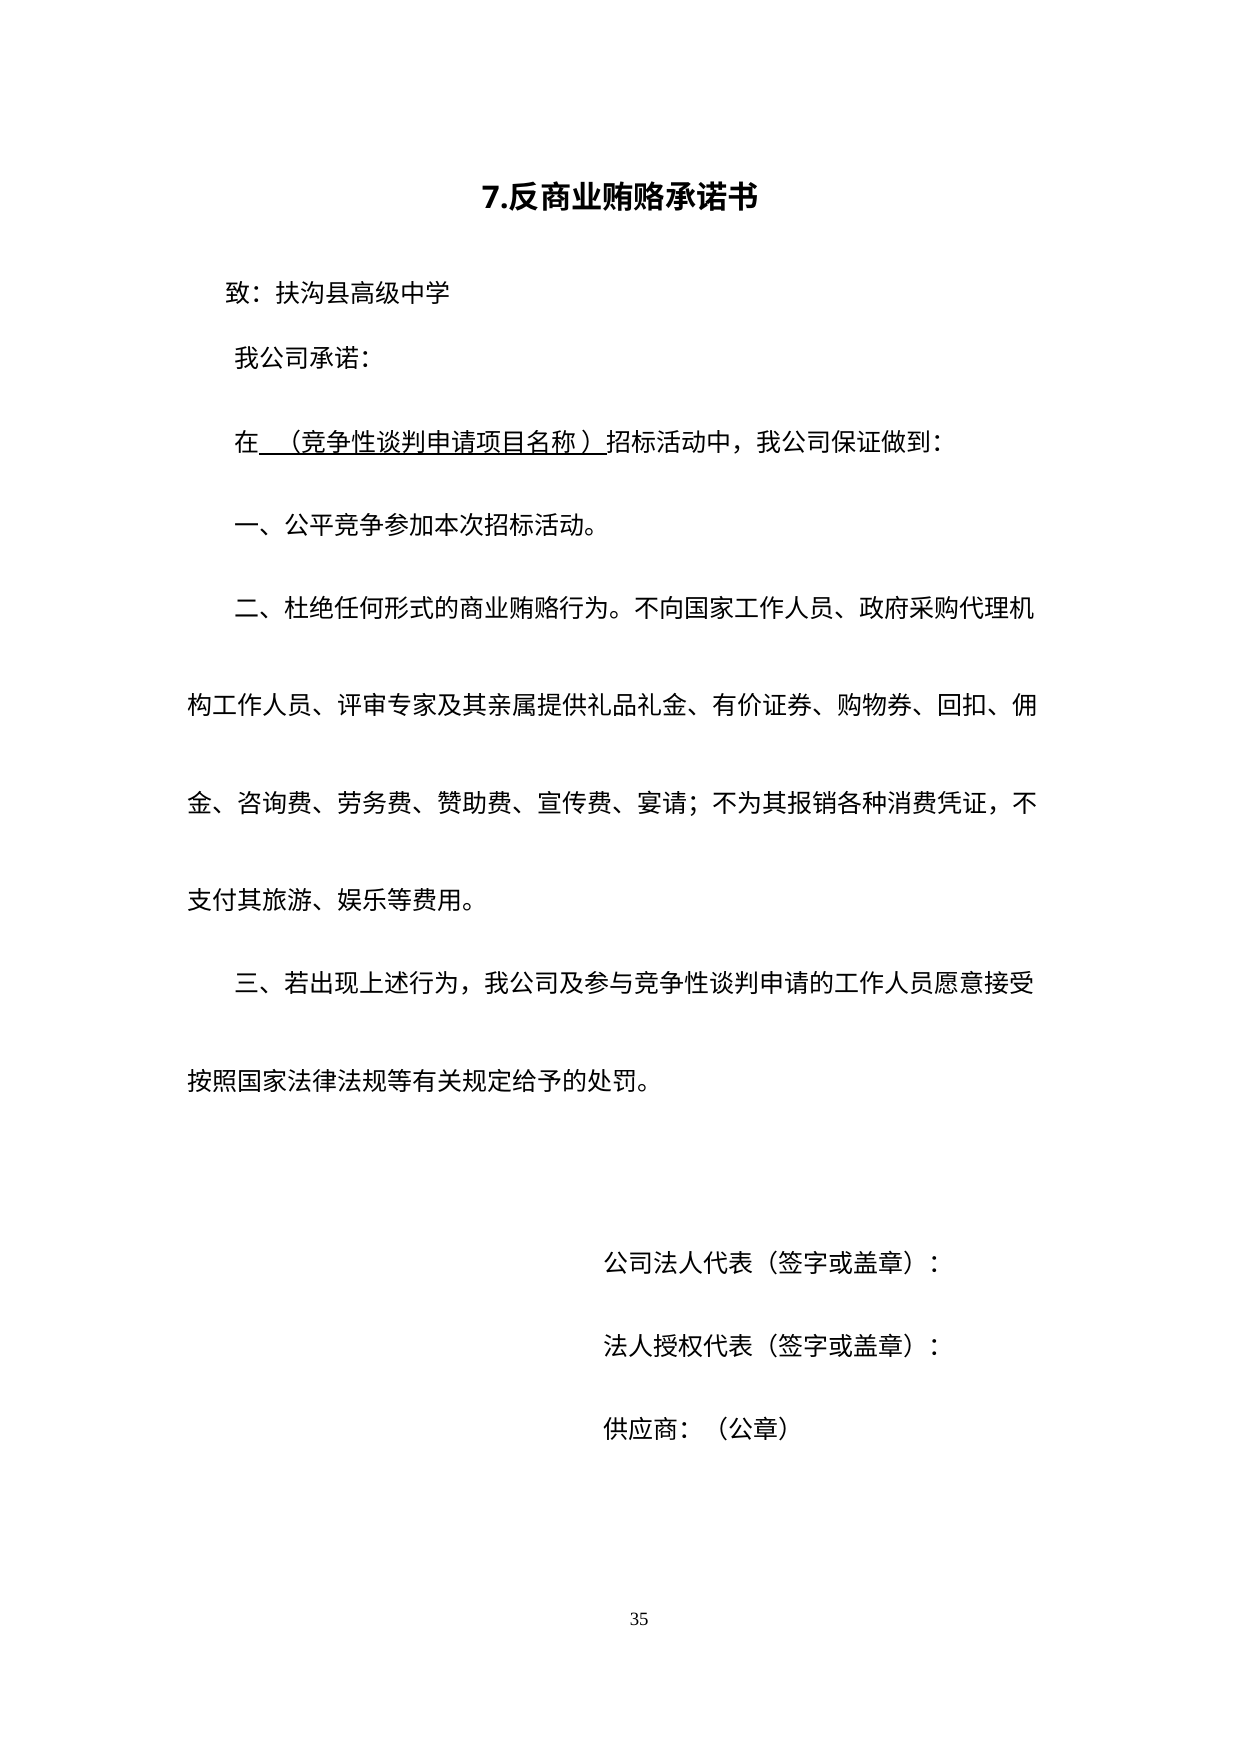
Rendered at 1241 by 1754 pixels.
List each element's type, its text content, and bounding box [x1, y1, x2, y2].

text 一、公平竞争参加本次招标活动。 [187, 491, 1053, 556]
text 在 （竞争性谈判申请项目名称 ）招标活动中，我公司保证做到： [187, 408, 1053, 473]
text 二、杜绝任何形式的商业贿赂行为。不向国家工作人员、政府采购代理机构工作人员、评审专家及其亲属提供礼品礼金、有价证券、购物券、回扣、佣金、咨询费、劳务费、赞助费、宣传费、宴请；不为其报销各种消费凭证，不支付其旅游、娱乐等费用。 [187, 574, 1053, 931]
text 致：扶沟县高级中学 [187, 259, 1053, 324]
text 供应商：（公章） [424, 1395, 1053, 1460]
text 三、若出现上述行为，我公司及参与竞争性谈判申请的工作人员愿意接受按照国家法律法规等有关规定给予的处罚。 [187, 949, 1053, 1112]
text 7.反商业贿赂承诺书 [187, 162, 1053, 227]
text 法人授权代表（签字或盖章）： [424, 1312, 1053, 1377]
text 我公司承诺： [187, 324, 1053, 389]
text 公司法人代表（签字或盖章）： [424, 1229, 1053, 1294]
